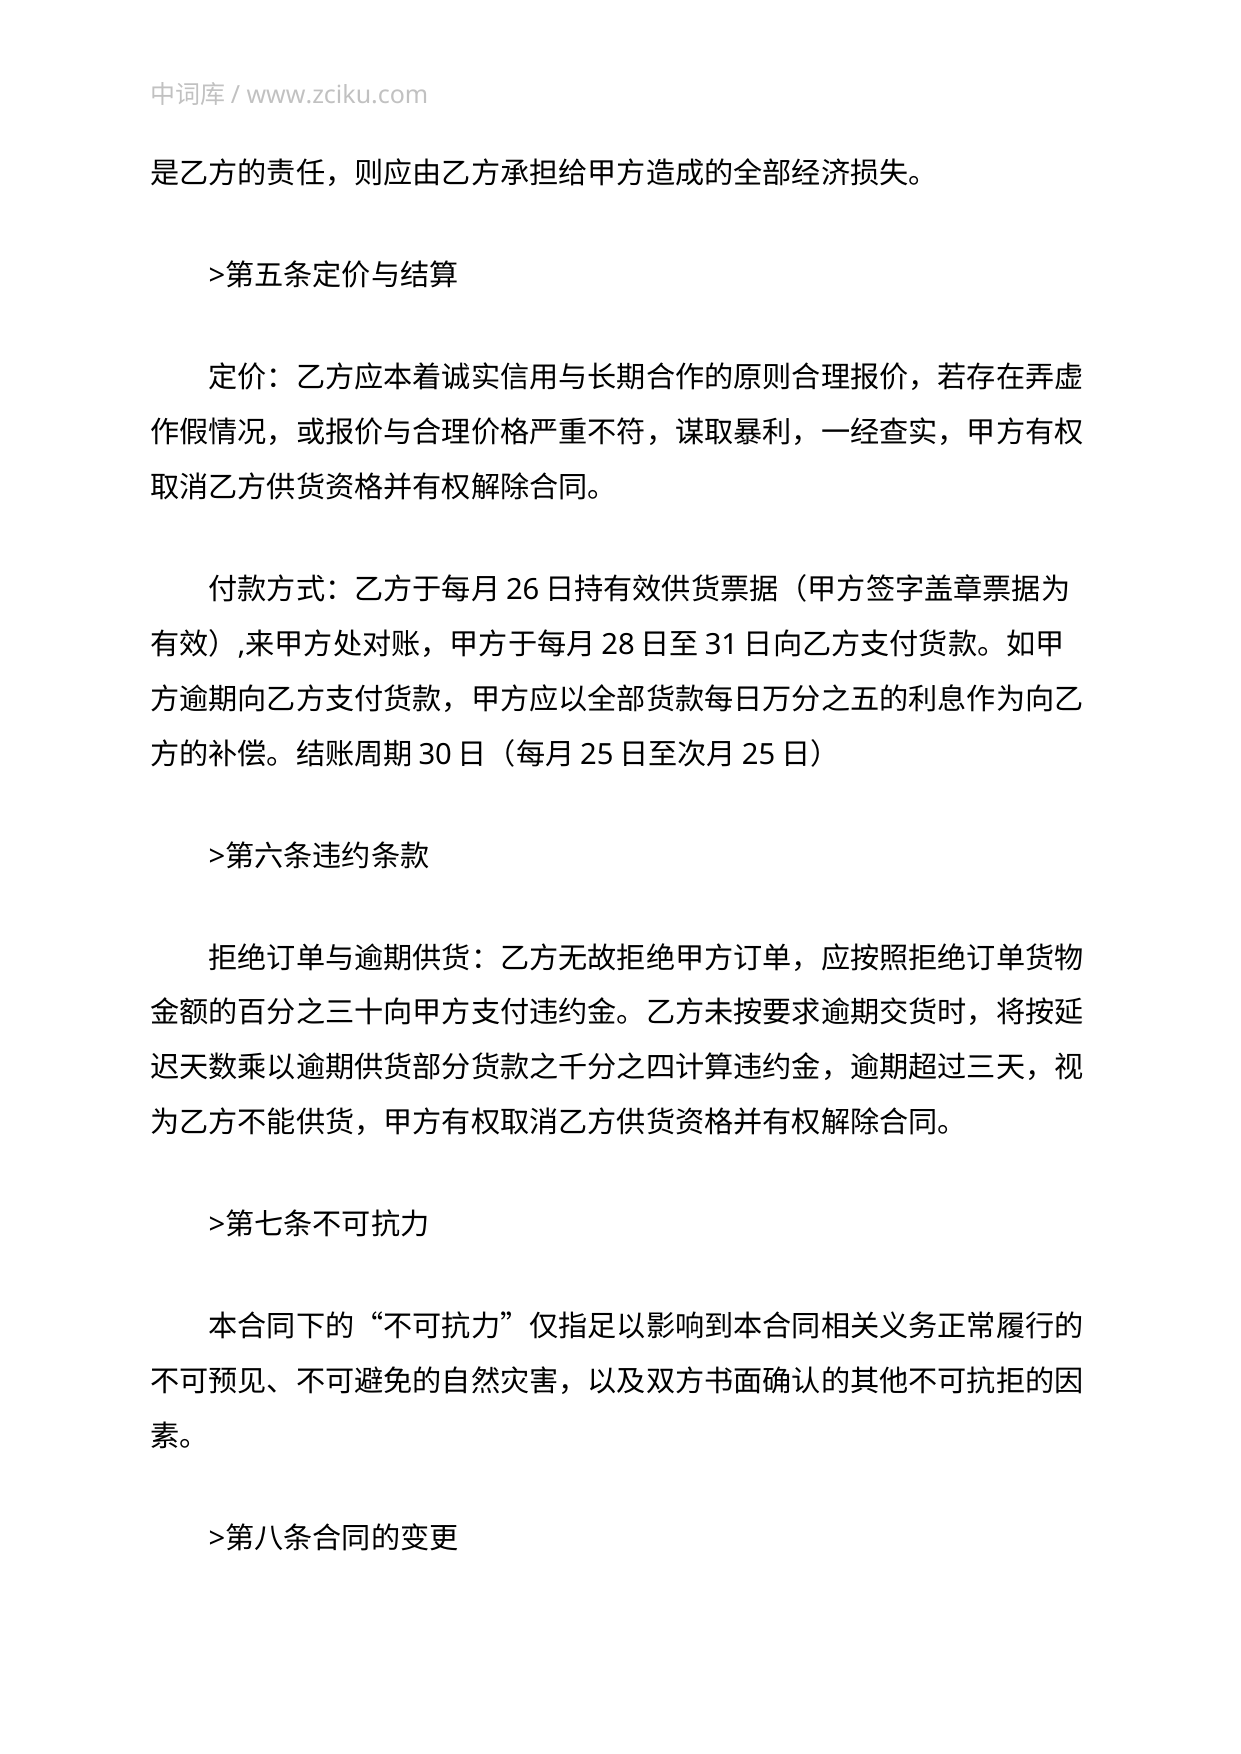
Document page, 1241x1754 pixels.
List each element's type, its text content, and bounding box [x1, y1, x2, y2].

text >第六条违约条款 [150, 832, 1090, 874]
text >第五条定价与结算 [150, 252, 1090, 294]
text 本合同下的“不可抗力”仅指足以影响到本合同相关义务正常履行的不可预见、不可避免的自然灾害，以及双方书面确认的其他不可抗拒的因素。 [150, 1303, 1090, 1455]
text 付款方式：乙方于每月26日持有效供货票据（甲方签字盖章票据为有效）,来甲方处对账，甲方于每月28日至31日向乙方支付货款。如甲方逾期向乙方支付货款，甲方应以全部货款每日万分之五的利息作为向乙方的补偿。结账周期30日（每月25日至次月25日） [150, 565, 1090, 773]
text 拒绝订单与逾期供货：乙方无故拒绝甲方订单，应按照拒绝订单货物金额的百分之三十向甲方支付违约金。乙方未按要求逾期交货时，将按延迟天数乘以逾期供货部分货款之千分之四计算违约金，逾期超过三天，视为乙方不能供货，甲方有权取消乙方供货资格并有权解除合同。 [150, 934, 1090, 1141]
text >第八条合同的变更 [150, 1514, 1090, 1557]
text 定价：乙方应本着诚实信用与长期合作的原则合理报价，若存在弄虚作假情况，或报价与合理价格严重不符，谋取暴利，一经查实，甲方有权取消乙方供货资格并有权解除合同。 [150, 354, 1090, 506]
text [150, 150, 1090, 192]
text >第七条不可抗力 [150, 1201, 1090, 1243]
